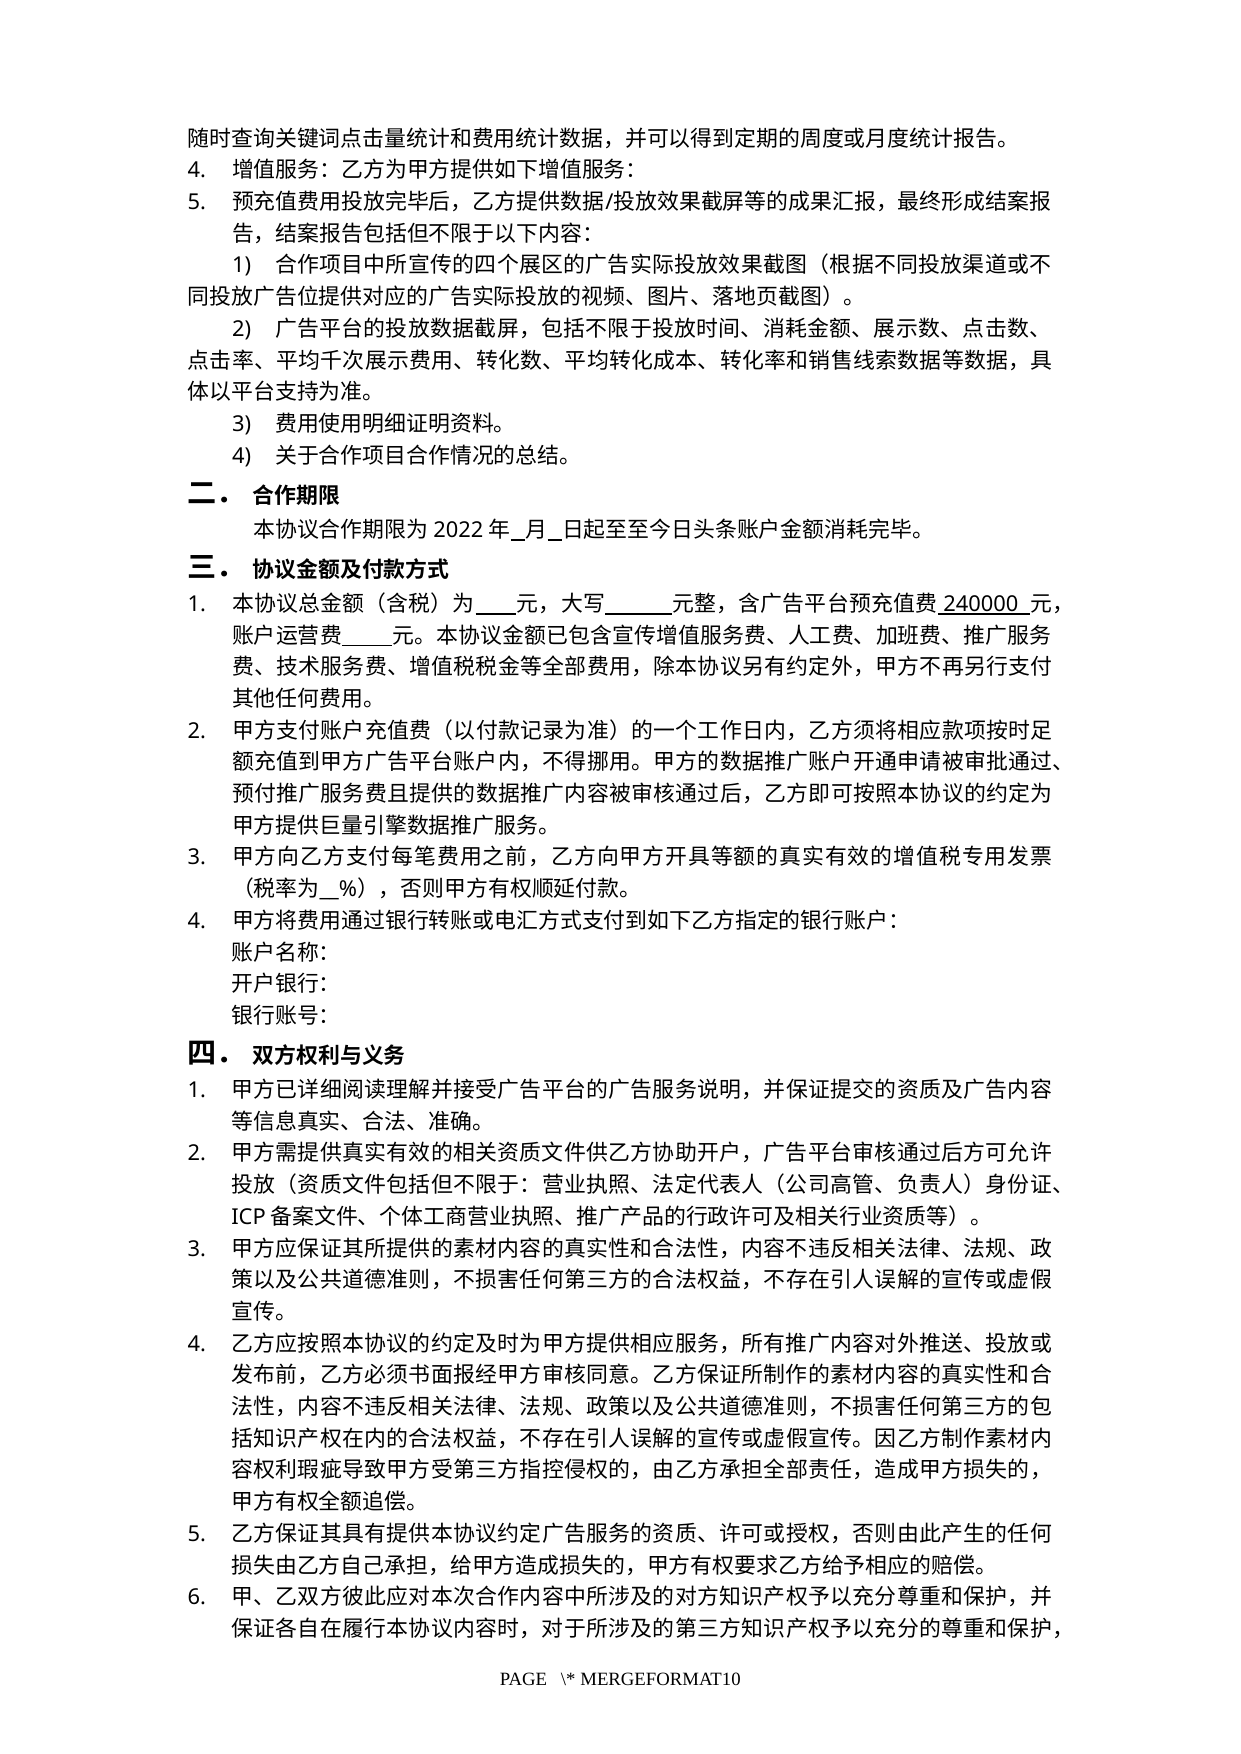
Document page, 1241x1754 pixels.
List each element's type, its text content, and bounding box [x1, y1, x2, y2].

list 费用使用明细证明资料。 [187, 406, 1053, 438]
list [187, 121, 1053, 152]
list 广告平台的投放数据截屏，包括不限于投放时间、消耗金额、展示数、点击数、点击率、平均千次展示费用、转化数、平均转化成本、转化率和销售线索数据等数据，具体以平台支持为准。 [187, 311, 1053, 406]
list 协议金额及付款方式 [187, 543, 1053, 586]
list 预充值费用投放完毕后，乙方提供数据/投放效果截屏等的成果汇报，最终形成结案报告，结案报告包括但不限于以下内容： [187, 184, 1053, 247]
list 甲方已详细阅读理解并接受广告平台的广告服务说明，并保证提交的资质及广告内容等信息真实、合法、准确。 [187, 1072, 1053, 1135]
list 甲方将费用通过银行转账或电汇方式支付到如下乙方指定的银行账户： [187, 903, 1053, 935]
text 银行账号： [231, 998, 1053, 1030]
list 甲方应保证其所提供的素材内容的真实性和合法性，内容不违反相关法律、法规、政策以及公共道德准则，不损害任何第三方的合法权益，不存在引人误解的宣传或虚假宣传。 [187, 1231, 1053, 1326]
list 增值服务：乙方为甲方提供如下增值服务： [187, 152, 1053, 184]
list 甲方向乙方支付每笔费用之前，乙方向甲方开具等额的真实有效的增值税专用发票（税率为__%），否则甲方有权顺延付款。 [187, 839, 1053, 903]
list 合作期限 [187, 469, 1053, 512]
list 乙方应按照本协议的约定及时为甲方提供相应服务，所有推广内容对外推送、投放或发布前，乙方必须书面报经甲方审核同意。乙方保证所制作的素材内容的真实性和合法性，内容不违反相关法律、法规、政策以及公共道德准则，不损害任何第三方的包括知识产权在内的合法权益，不存在引人误解的宣传或虚假宣传。因乙方制作素材内容权利瑕疵导致甲方受第三方指控侵权的，由乙方承担全部责任，造成甲方损失的，甲方有权全额追偿。 [187, 1326, 1053, 1516]
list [187, 1579, 1053, 1643]
text 开户银行： [231, 966, 1053, 998]
list 甲方需提供真实有效的相关资质文件供乙方协助开户，广告平台审核通过后方可允许投放（资质文件包括但不限于：营业执照、法定代表人（公司高管、负责人）身份证、ICP备案文件、个体工商营业执照、推广产品的行政许可及相关行业资质等）。 [187, 1135, 1053, 1231]
text 本协议合作期限为 2022 年 月 日起至至今日头条账户金额消耗完毕。 [187, 512, 1053, 543]
list 本协议总金额（含税）为 元，大写 元整，含广告平台预充值费 240000 元，账户运营费 元。本协议金额已包含宣传增值服务费、人工费、加班费、推广服务费、技术服务费、增值税税金等全部费用，除本协议另有约定外，甲方不再另行支付其他任何费用。 [187, 586, 1053, 713]
list 乙方保证其具有提供本协议约定广告服务的资质、许可或授权，否则由此产生的任何损失由乙方自己承担，给甲方造成损失的，甲方有权要求乙方给予相应的赔偿。 [187, 1516, 1053, 1579]
list 关于合作项目合作情况的总结。 [187, 438, 1053, 469]
list 合作项目中所宣传的四个展区的广告实际投放效果截图（根据不同投放渠道或不同投放广告位提供对应的广告实际投放的视频、图片、落地页截图）。 [187, 247, 1053, 311]
list 甲方支付账户充值费（以付款记录为准）的一个工作日内，乙方须将相应款项按时足额充值到甲方广告平台账户内，不得挪用。甲方的数据推广账户开通申请被审批通过、预付推广服务费且提供的数据推广内容被审核通过后，乙方即可按照本协议的约定为甲方提供巨量引擎数据推广服务。 [187, 713, 1053, 839]
text 账户名称： [231, 935, 1053, 966]
list 双方权利与义务 [187, 1030, 1053, 1072]
